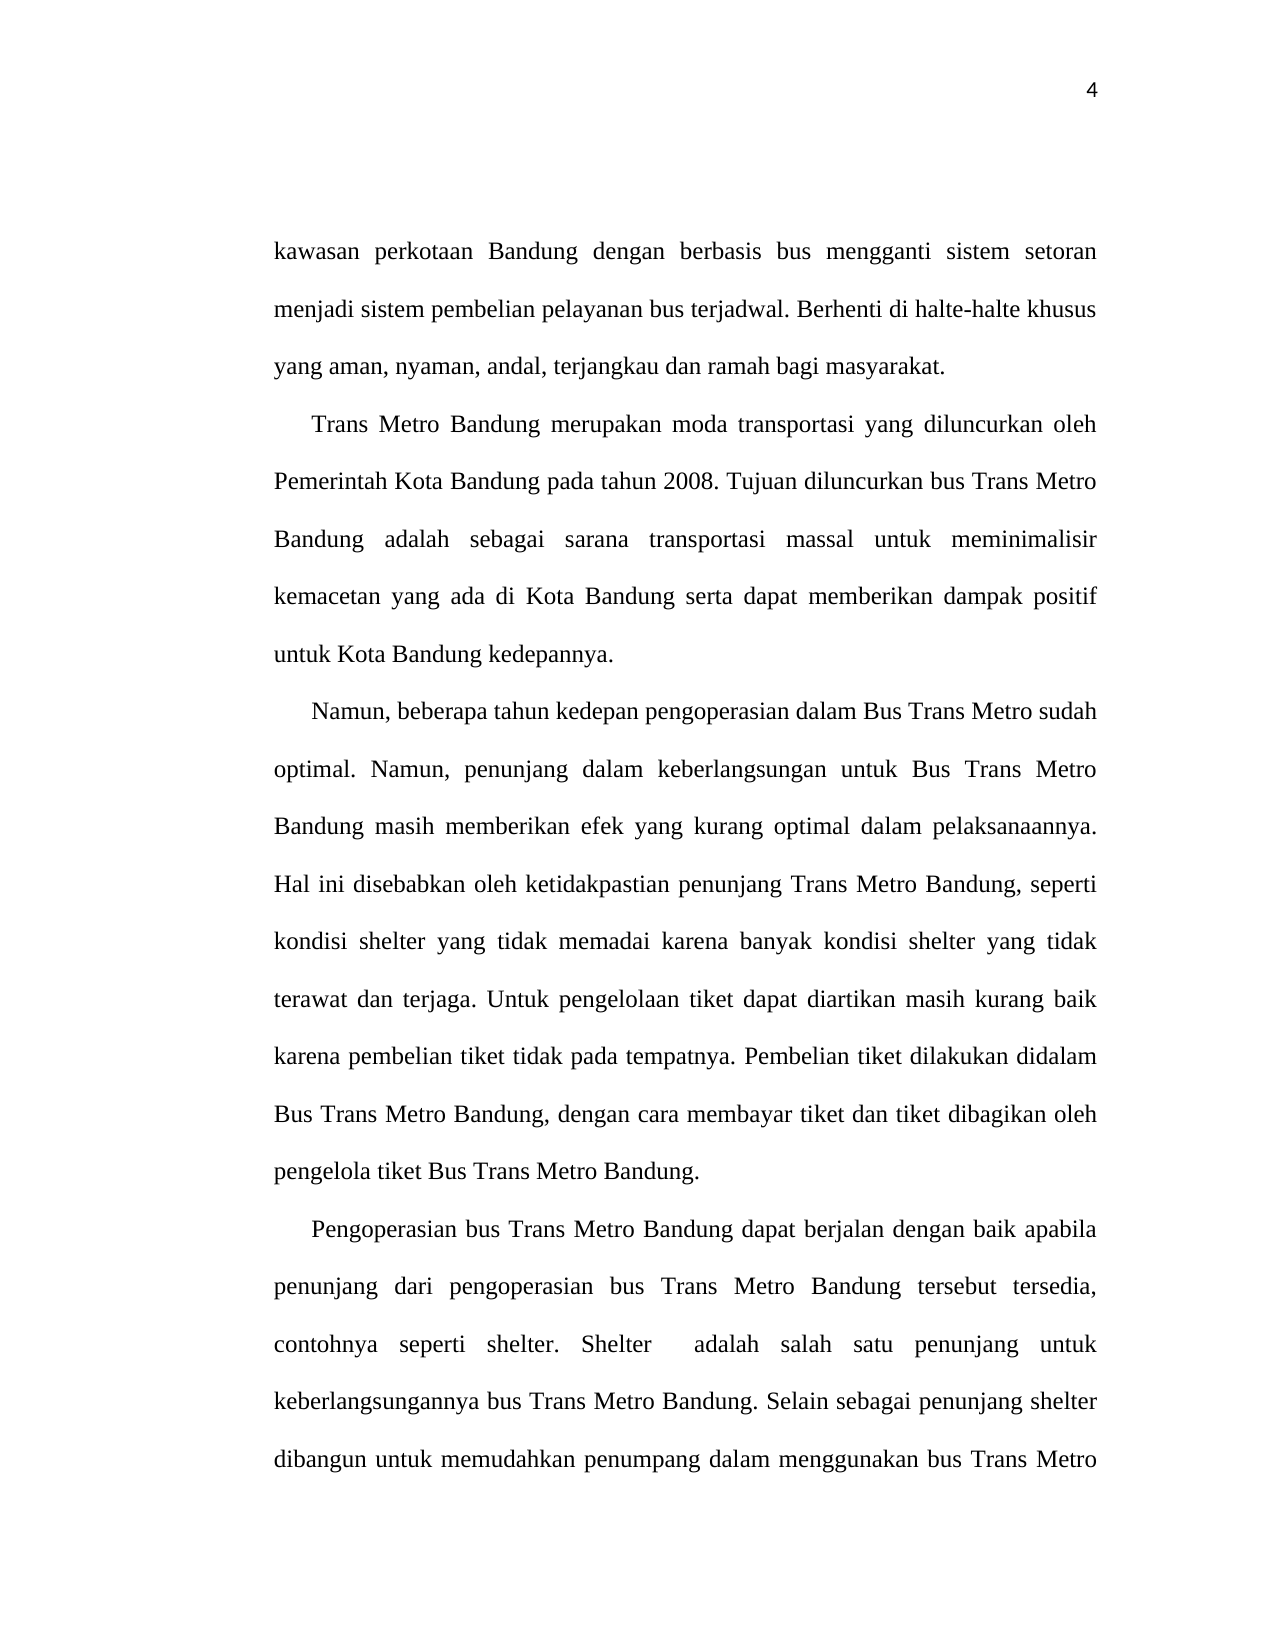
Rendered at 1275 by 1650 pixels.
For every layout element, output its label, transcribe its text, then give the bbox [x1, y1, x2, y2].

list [274, 1214, 1098, 1472]
list Trans Metro Bandung merupakan moda transportasi yang diluncurkan oleh Pemerintah Kota Bandung pada tahun 2008. Tujuan diluncurkan bus Trans Metro Bandung adalah sebagai sarana transportasi massal untuk meminimalisir kemacetan yang ada di Kota Bandung serta dapat memberikan dampak positif untuk Kota Bandung kedepannya. [274, 409, 1098, 667]
list Namun, beberapa tahun kedepan pengoperasian dalam Bus Trans Metro sudah optimal. Namun, penunjang dalam keberlangsungan untuk Bus Trans Metro Bandung masih memberikan efek yang kurang optimal dalam pelaksanaannya. Hal ini disebabkan oleh ketidakpastian penunjang Trans Metro Bandung, seperti kondisi shelter yang tidak memadai karena banyak kondisi shelter yang tidak terawat dan terjaga. Untuk pengelolaan tiket dapat diartikan masih kurang baik karena pembelian tiket tidak pada tempatnya. Pembelian tiket dilakukan didalam Bus Trans Metro Bandung, dengan cara membayar tiket dan tiket dibagikan oleh pengelola tiket Bus Trans Metro Bandung. [274, 696, 1098, 1185]
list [274, 236, 1098, 380]
